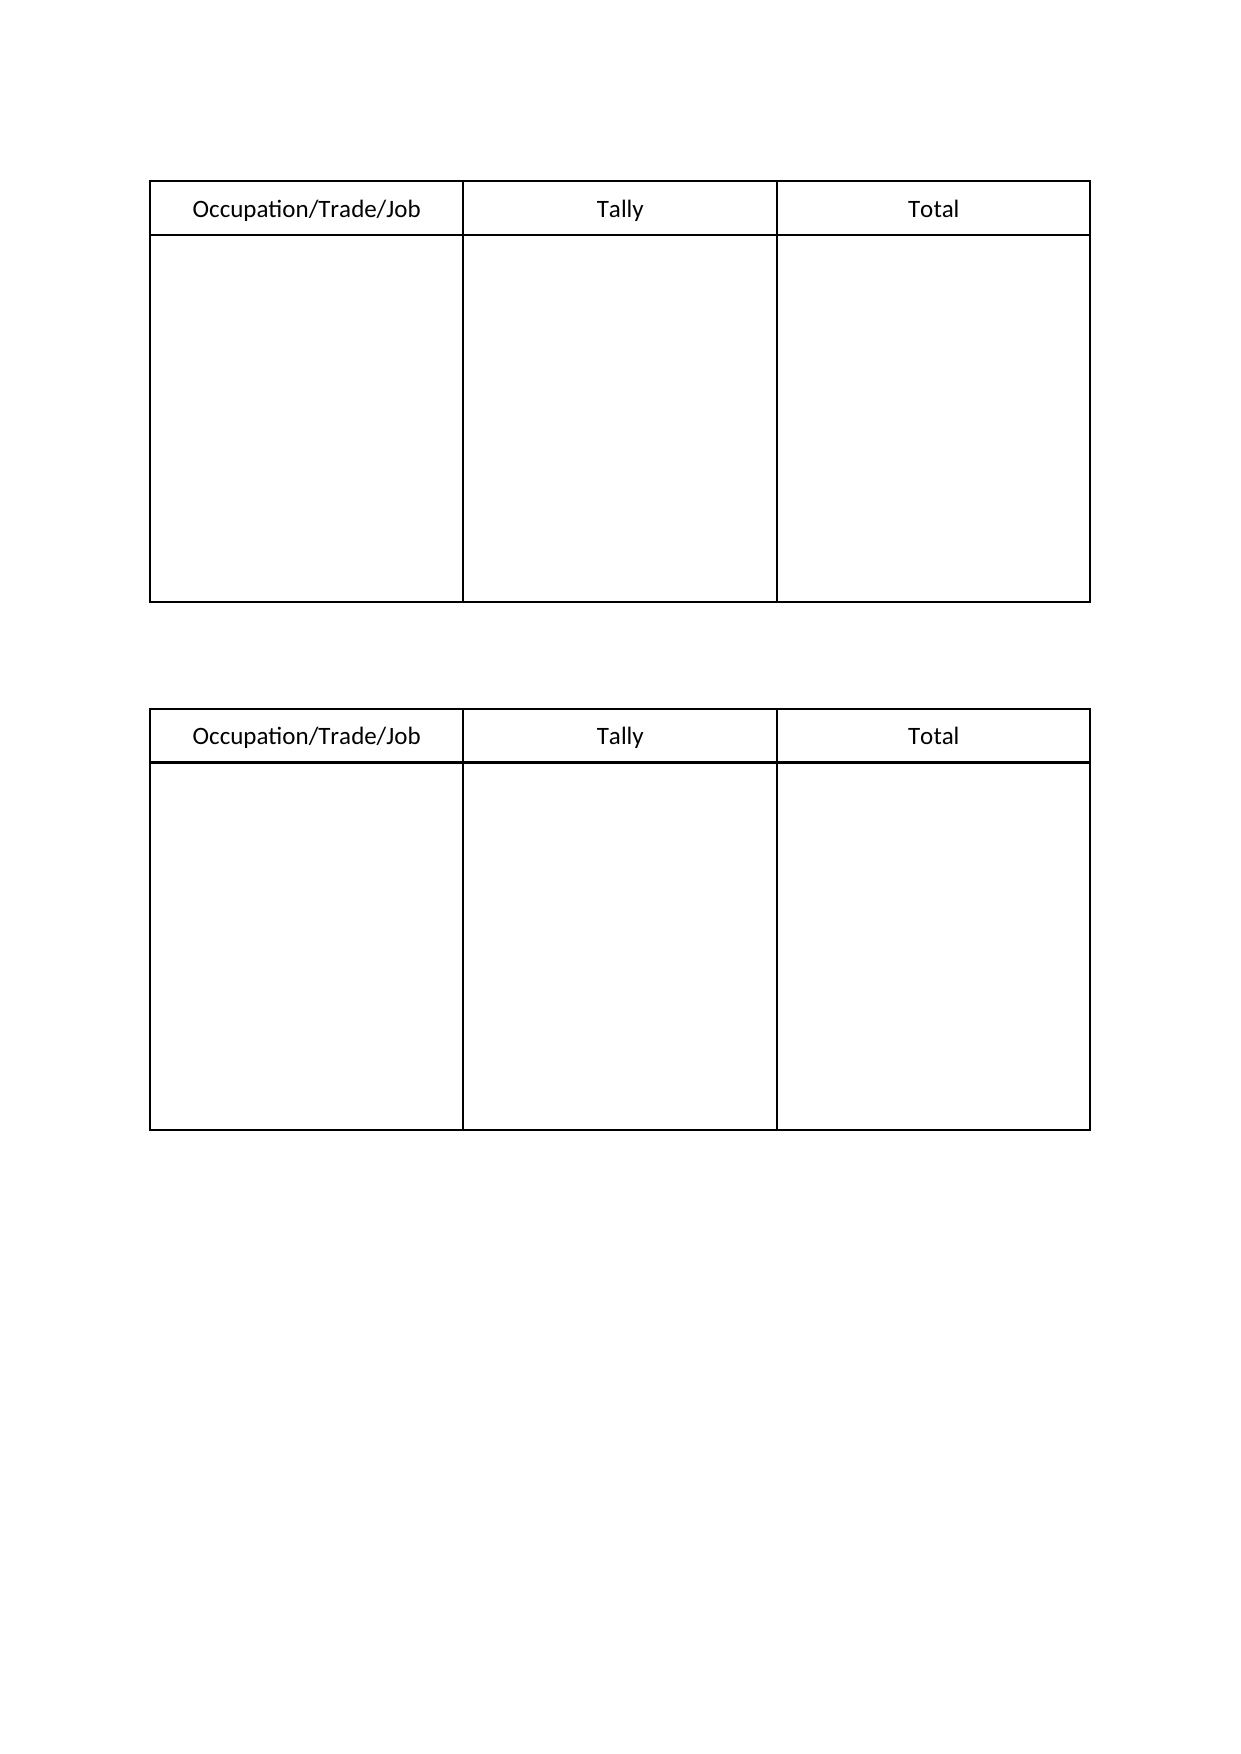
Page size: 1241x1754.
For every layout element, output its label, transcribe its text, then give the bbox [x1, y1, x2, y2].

table_cell [151, 236, 462, 601]
table_cell [464, 236, 776, 601]
table_header Tally [464, 182, 776, 234]
table_header Tally [464, 710, 776, 761]
table_header Occupation/Trade/Job [151, 710, 462, 761]
table_cell [778, 764, 1089, 1128]
table_cell [778, 236, 1089, 601]
table_header Total [778, 182, 1089, 234]
table_header Total [778, 710, 1089, 761]
table_cell [151, 764, 462, 1128]
table_cell [464, 764, 776, 1128]
table_header Occupation/Trade/Job [151, 182, 462, 234]
